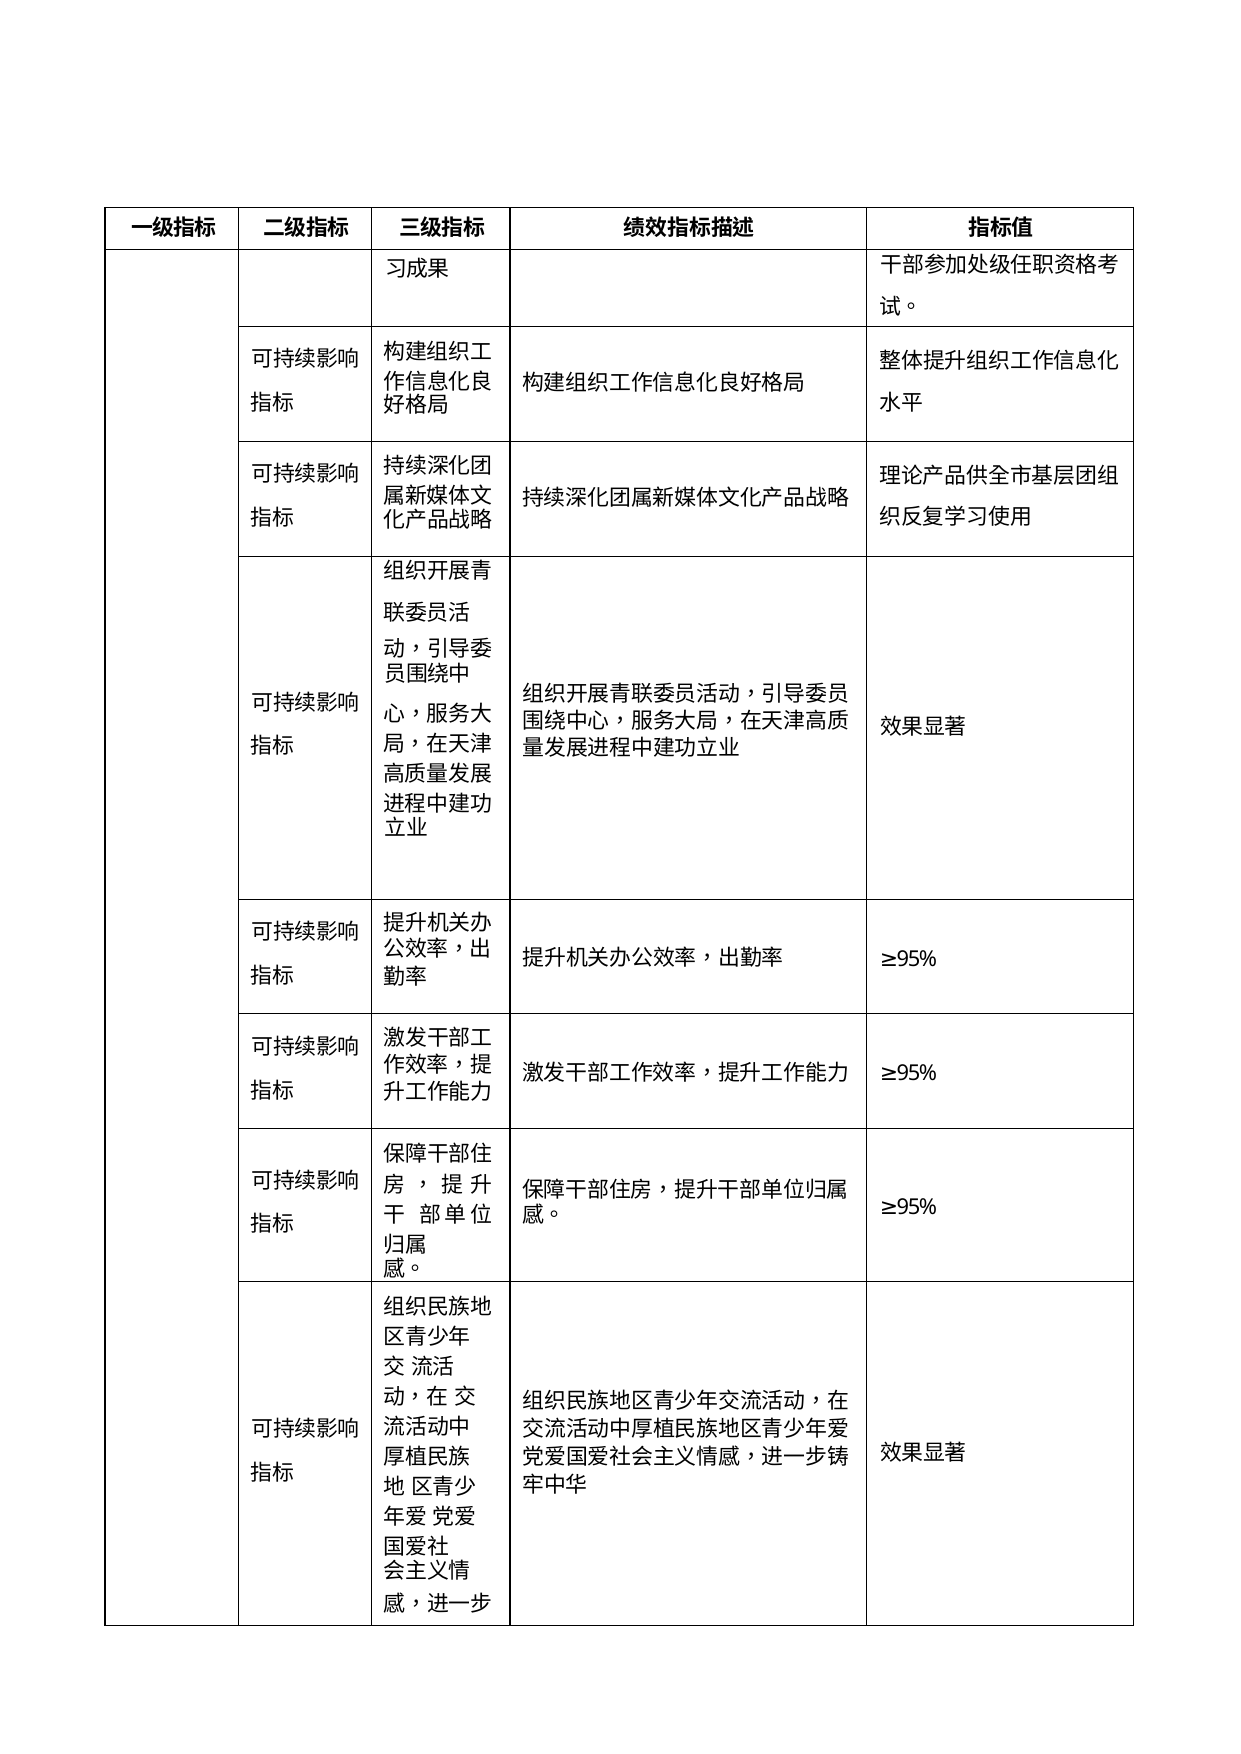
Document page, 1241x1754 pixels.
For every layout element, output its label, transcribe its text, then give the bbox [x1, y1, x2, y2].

table_cell ≥95% [867, 1014, 1133, 1128]
table_cell 组织民族地区青少年交流活动，在 交流活动中厚植民族地区青少年爱 党爱国爱社会主义情感，进一步铸 牢中华 [511, 1282, 866, 1625]
table_cell ≥95% [867, 900, 1133, 1013]
table_cell [239, 250, 371, 326]
table_header 绩效指标描述 [511, 208, 866, 249]
table_cell 理论产品供全市基层团组 织反复学习使用 [867, 442, 1133, 556]
table_header 三级指标 [372, 208, 509, 249]
table_header 二级指标 [239, 208, 371, 249]
table_cell 效果显著 [867, 1282, 1133, 1625]
table_cell 可持续影响 指标 [239, 442, 371, 556]
table_header 一级指标 [106, 208, 238, 249]
table_cell 持续深化团属新媒体文化产品战略 [511, 442, 866, 556]
table_cell ≥95% [867, 1129, 1133, 1281]
table_cell 保障干部住 房，提升干 部单位归属 感。 [372, 1129, 509, 1281]
table_cell 可持续影响 指标 [239, 1129, 371, 1281]
table_cell 可持续影响 指标 [239, 900, 371, 1013]
table_cell 组织民族地 区青少年交 流活动，在 交流活动中 厚植民族地 区青少年爱 党爱国爱社 会主义情 感，进一步 [372, 1282, 509, 1625]
table_cell 习成果 [372, 250, 509, 326]
table_cell 构建组织工作信息化良好格局 [511, 327, 866, 441]
table_cell 可持续影响 指标 [239, 327, 371, 441]
table_cell [106, 250, 238, 1625]
table_header 指标值 [867, 208, 1133, 249]
table_cell 整体提升组织工作信息化 水平 [867, 327, 1133, 441]
table_cell 构建组织工 作信息化良 好格局 [372, 327, 509, 441]
table_cell 保障干部住房，提升干部单位归属 感。 [511, 1129, 866, 1281]
table_cell 提升机关办公效率，出勤率 [511, 900, 866, 1013]
table_cell 可持续影响 指标 [239, 1282, 371, 1625]
table_cell 提升机关办 公效率，出 勤率 [372, 900, 509, 1013]
table_cell 组织开展青 联委员活 动，引导委 员围绕中 心，服务大 局，在天津 高质量发展 进程中建功 立业 [372, 557, 509, 899]
table_cell 干部参加处级任职资格考 试。 [867, 250, 1133, 326]
table_cell 持续深化团 属新媒体文 化产品战略 [372, 442, 509, 556]
table_cell 可持续影响 指标 [239, 1014, 371, 1128]
table_cell [511, 250, 866, 326]
table_cell 效果显著 [867, 557, 1133, 899]
table_cell 激发干部工 作效率，提 升工作能力 [372, 1014, 509, 1128]
table_cell 组织开展青联委员活动，引导委员 围绕中心，服务大局，在天津高质 量发展进程中建功立业 [511, 557, 866, 899]
table_cell 可持续影响 指标 [239, 557, 371, 899]
table_cell 激发干部工作效率，提升工作能力 [511, 1014, 866, 1128]
